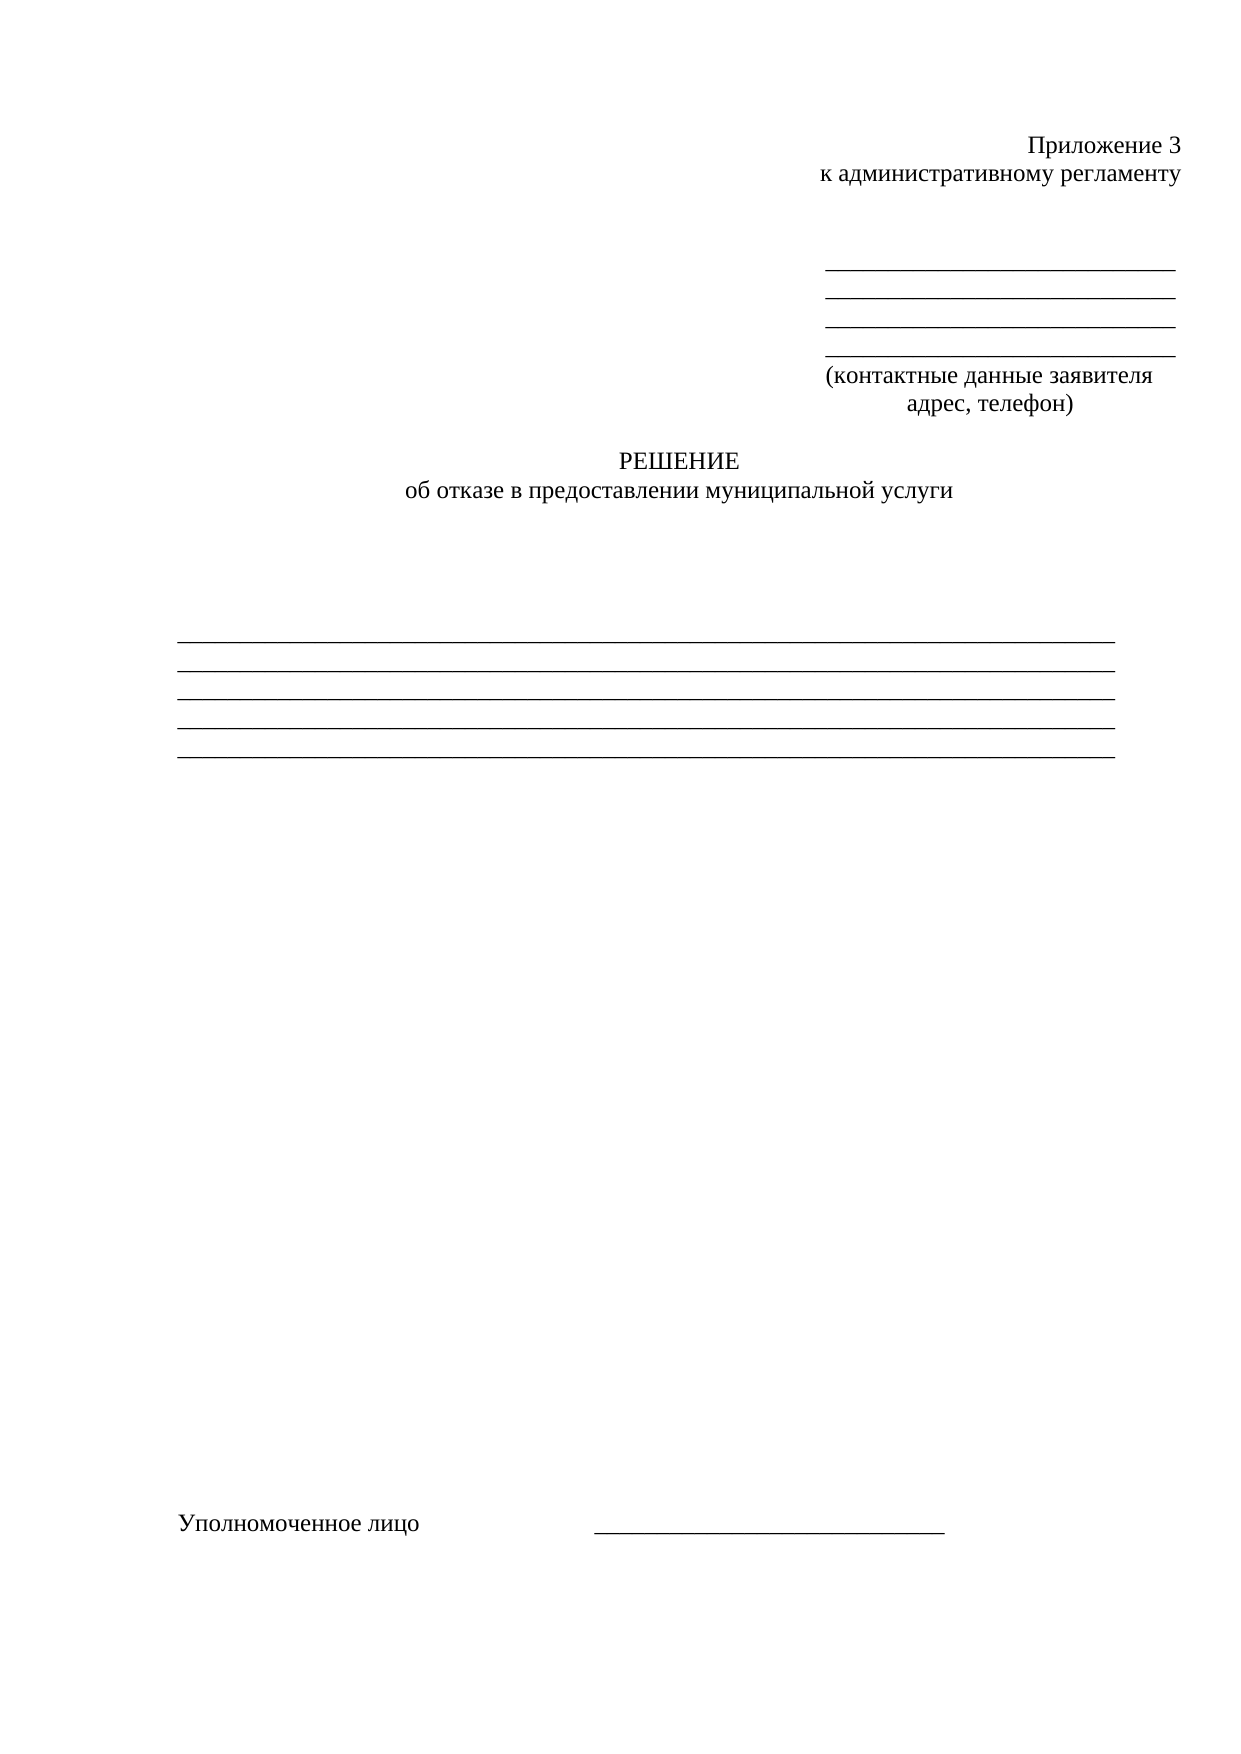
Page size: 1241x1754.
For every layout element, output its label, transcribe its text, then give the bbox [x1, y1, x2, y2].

text ___________________________________________________________________________ [177, 674, 1181, 703]
text ___________________________________________________________________________ [177, 732, 1181, 761]
text (контактные данные заявителя [177, 360, 1181, 388]
text Приложение 3 [177, 130, 1181, 158]
text ___________________________________________________________________________ [177, 617, 1181, 646]
text ___________________________________________________________________________ [177, 646, 1181, 674]
text ____________________________ [177, 302, 1181, 331]
text ___________________________________________________________________________ [177, 703, 1181, 732]
text ____________________________ [177, 273, 1181, 302]
text РЕШЕНИЕ [177, 446, 1181, 475]
text Уполномоченное лицо ____________________________ [177, 1508, 1181, 1537]
text к административному регламенту [177, 158, 1181, 187]
text ____________________________ [177, 245, 1181, 273]
text об отказе в предоставлении муниципальной услуги [177, 475, 1181, 503]
text ____________________________ [177, 331, 1181, 360]
text адрес, телефон) [177, 388, 1181, 417]
